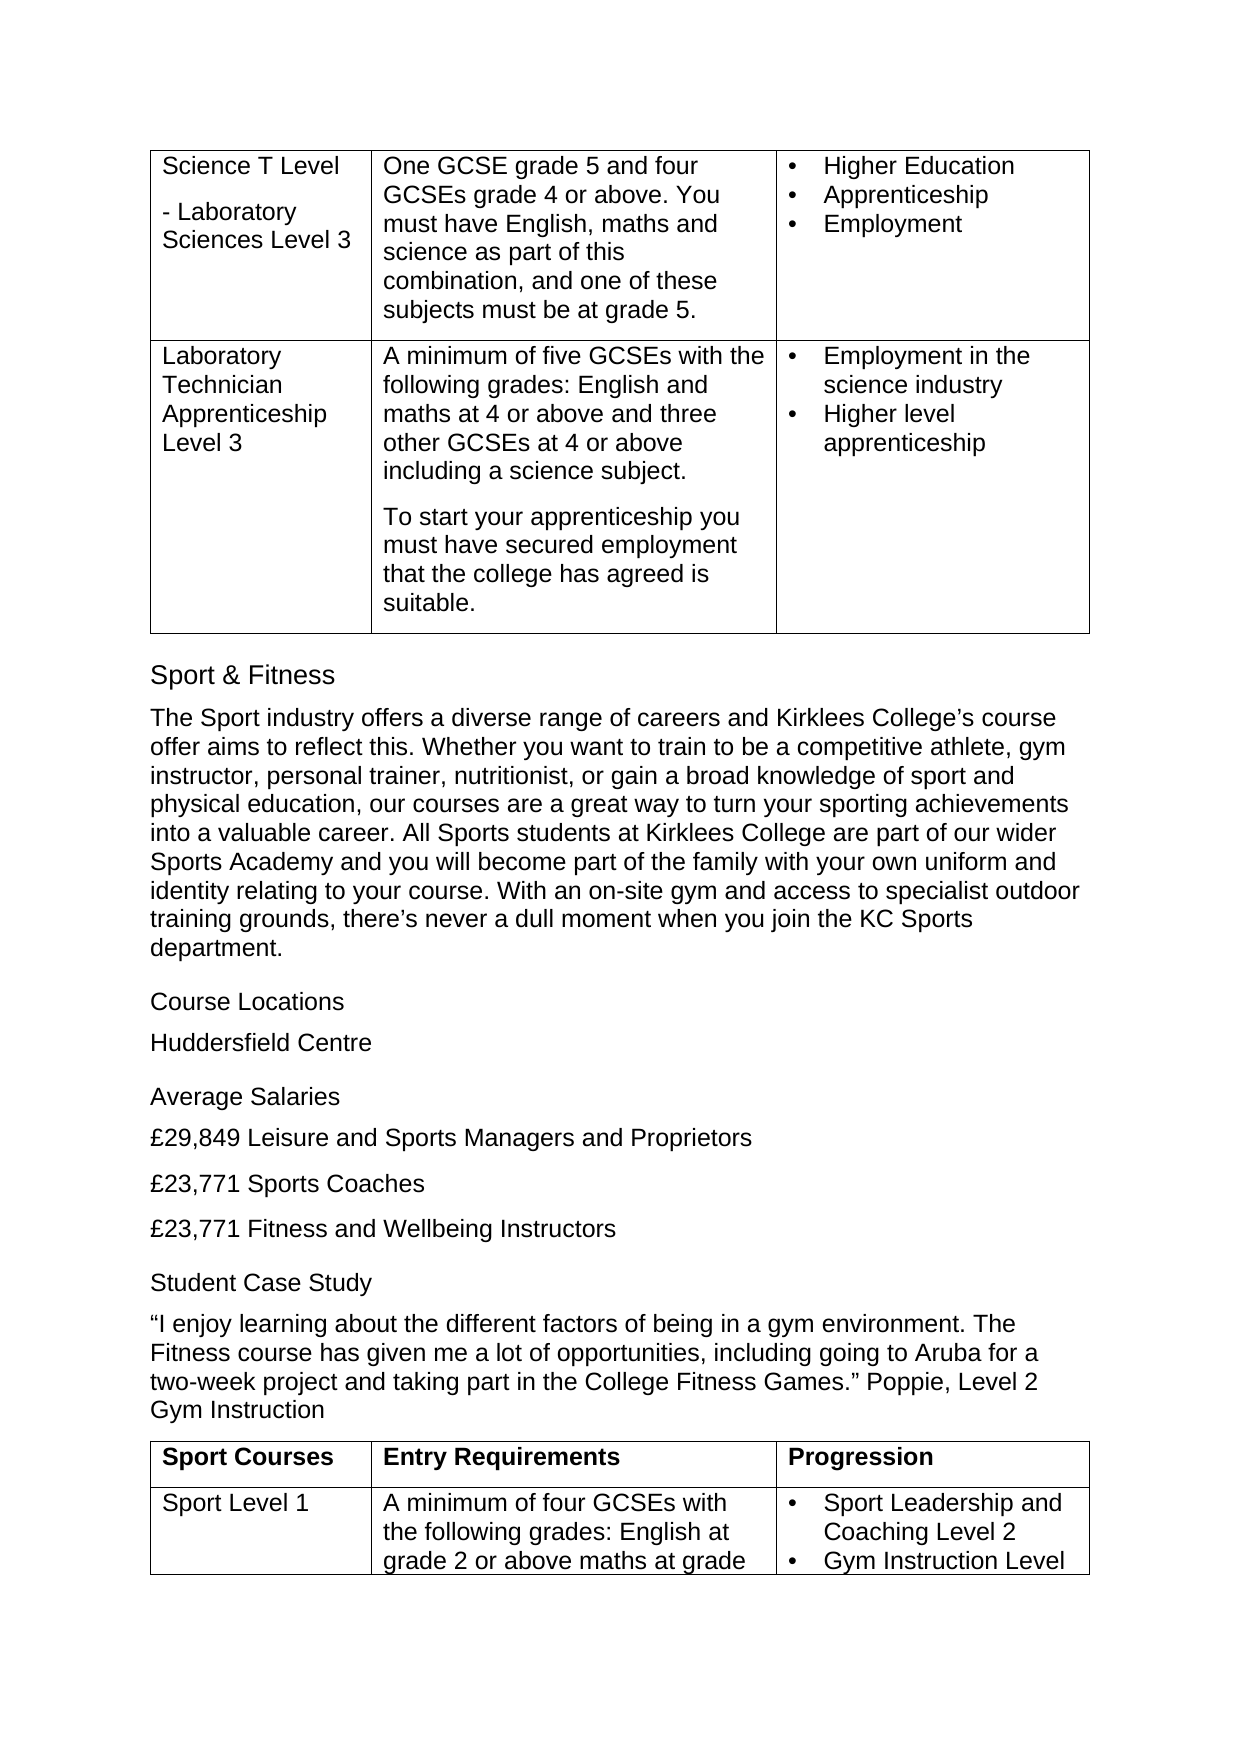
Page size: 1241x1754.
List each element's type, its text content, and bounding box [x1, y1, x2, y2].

table_header Progression [777, 1442, 1089, 1487]
table_header Entry Requirements [372, 1442, 776, 1487]
table_cell Science T Level - Laboratory Sciences Level 3 [151, 151, 371, 340]
text £29,849 Leisure and Sports Managers and Proprietors [150, 1123, 1090, 1152]
text Huddersfield Centre [150, 1028, 1090, 1057]
text £23,771 Sports Coaches [150, 1168, 1090, 1197]
table_cell Higher Education Apprenticeship Employment [777, 151, 1089, 340]
text £23,771 Fitness and Wellbeing Instructors [150, 1214, 1090, 1243]
table_cell One GCSE grade 5 and four GCSEs grade 4 or above. You must have English, maths and science as part of this combination, and one of these subjects must be at grade 5. [372, 151, 776, 340]
table_cell A minimum of five GCSEs with the following grades: English and maths at 4 or above and three other GCSEs at 4 or above including a science subject. To start your apprenticeship you must have secured employment that the college has agreed is suitable. [372, 341, 776, 633]
subtitle Student Case Study [150, 1268, 1090, 1296]
table_header Sport Courses [151, 1442, 371, 1487]
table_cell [777, 1488, 1089, 1574]
table_cell Employment in the science industry Higher level apprenticeship [777, 341, 1089, 633]
subtitle Average Salaries [150, 1082, 1090, 1111]
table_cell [372, 1488, 776, 1574]
text “I enjoy learning about the different factors of being in a gym environment. The Fitness course has given me a lot of opportunities, including going to Aruba for a two-week project and taking part in the College Fitness Games.” Poppie, Level 2 Gym Instruction [150, 1309, 1090, 1424]
table_cell Sport Level 1 [151, 1488, 371, 1574]
table_cell Laboratory Technician Apprenticeship Level 3 [151, 341, 371, 633]
subtitle Sport & Fitness [150, 659, 1090, 691]
subtitle Course Locations [150, 987, 1090, 1016]
text The Sport industry offers a diverse range of careers and Kirklees College’s course offer aims to reflect this. Whether you want to train to be a competitive athlete, gym instructor, personal trainer, nutritionist, or gain a broad knowledge of sport and physical education, our courses are a great way to turn your sporting achievements into a valuable career. All Sports students at Kirklees College are part of our wider Sports Academy and you will become part of the family with your own uniform and identity relating to your course. With an on-site gym and access to specialist outdoor training grounds, there’s never a dull moment when you join the KC Sports department. [150, 703, 1090, 962]
